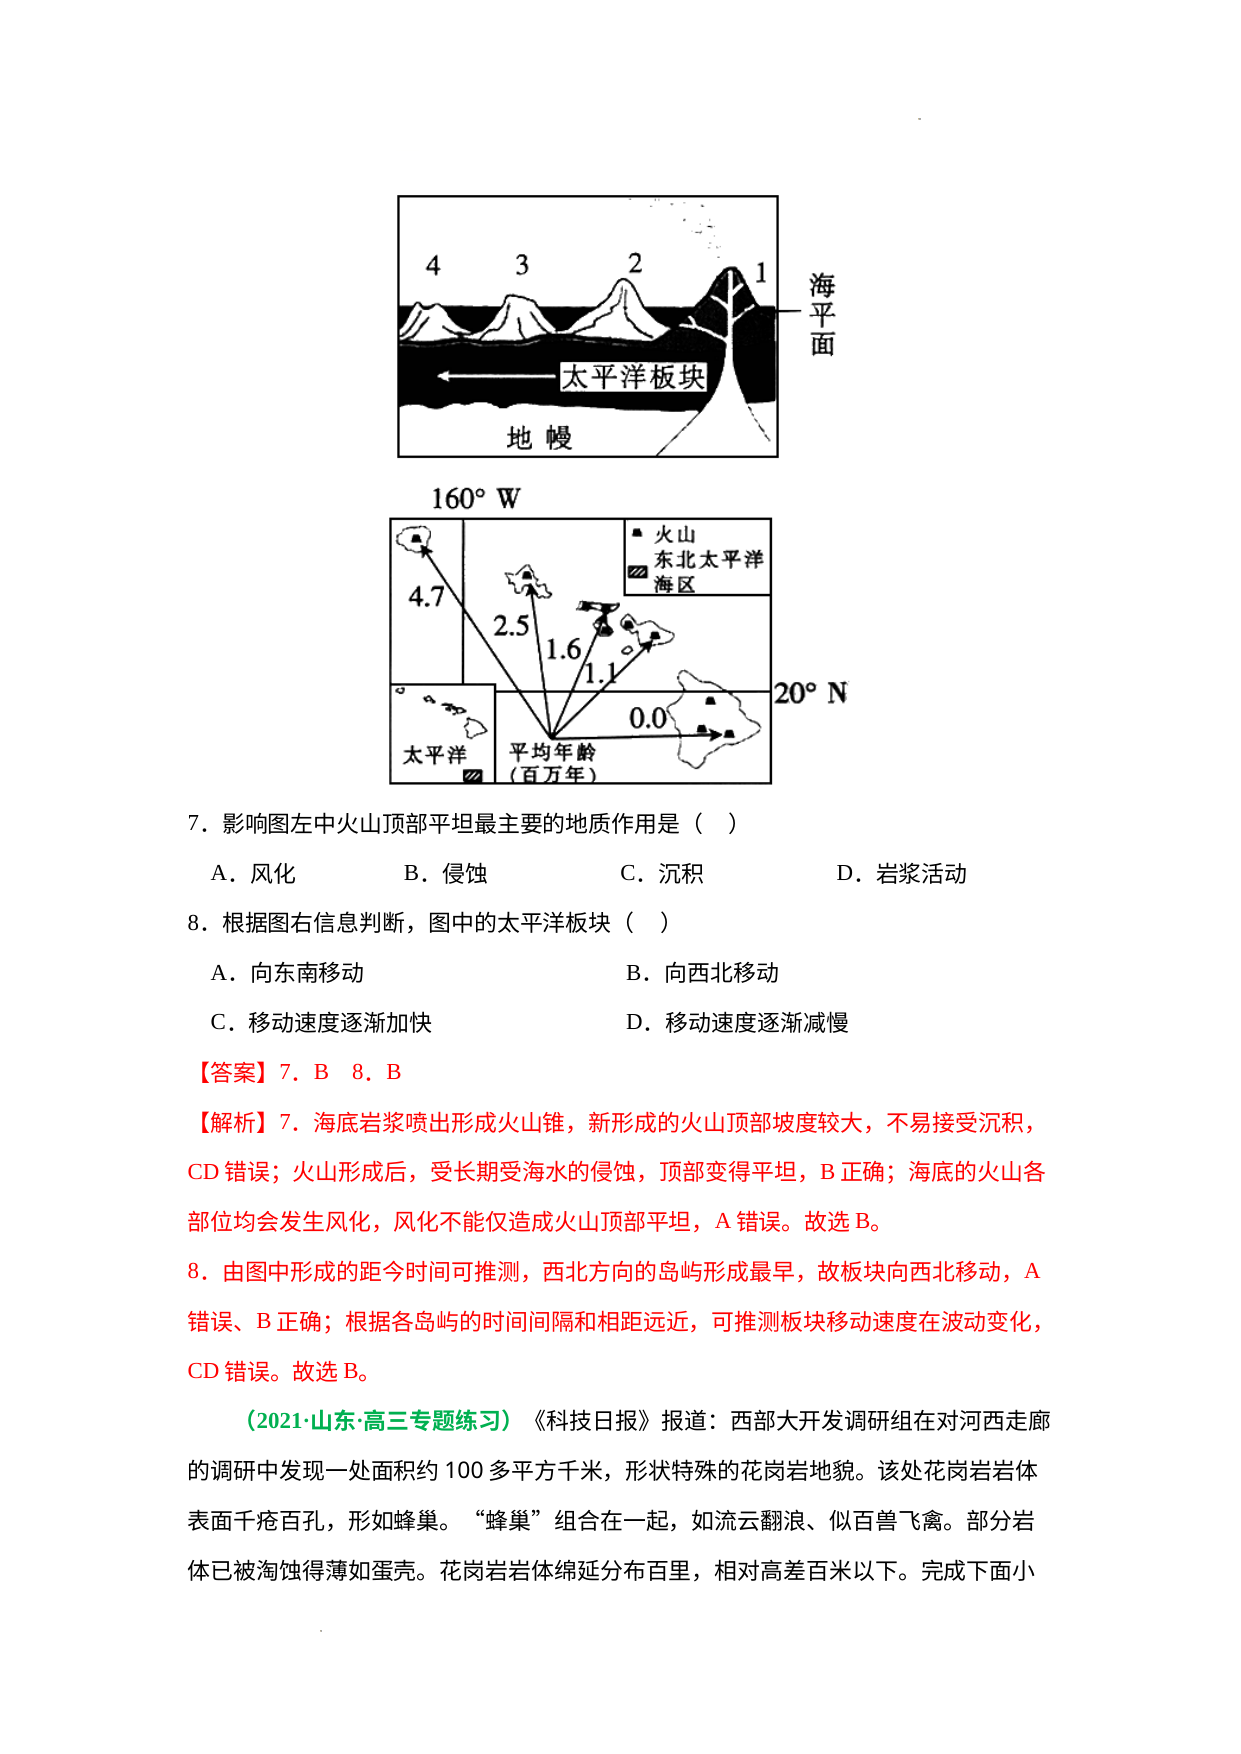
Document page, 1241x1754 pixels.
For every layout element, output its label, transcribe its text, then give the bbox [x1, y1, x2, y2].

text C．移动速度逐渐加快 D．移动速度逐渐减慢 [187, 1005, 1053, 1038]
text 【答案】7．B 8．B [187, 1055, 1053, 1088]
text 【解析】7．海底岩浆喷出形成火山锥，新形成的火山顶部坡度较大，不易接受沉积，CD错误；火山形成后，受长期受海水的侵蚀，顶部变得平坦，B正确；海底的火山各部位均会发生风化，风化不能仅造成火山顶部平坦，A错误。故选B。 [187, 1104, 1053, 1237]
picture [387, 476, 853, 793]
text A．向东南移动 B．向西北移动 [187, 955, 1053, 988]
picture [395, 150, 845, 464]
text A．风化 B．侵蚀 C．沉积 D．岩浆活动 [187, 856, 1053, 889]
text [187, 1403, 1053, 1586]
text 8．由图中形成的距今时间可推测，西北方向的岛屿形成最早，故板块向西北移动，A错误、B正确；根据各岛屿的时间间隔和相距远近，可推测板块移动速度在波动变化，CD错误。故选B。 [187, 1254, 1053, 1387]
text 7．影响图左中火山顶部平坦最主要的地质作用是（ ） [187, 806, 1053, 839]
text 8．根据图右信息判断，图中的太平洋板块（ ） [187, 905, 1053, 938]
